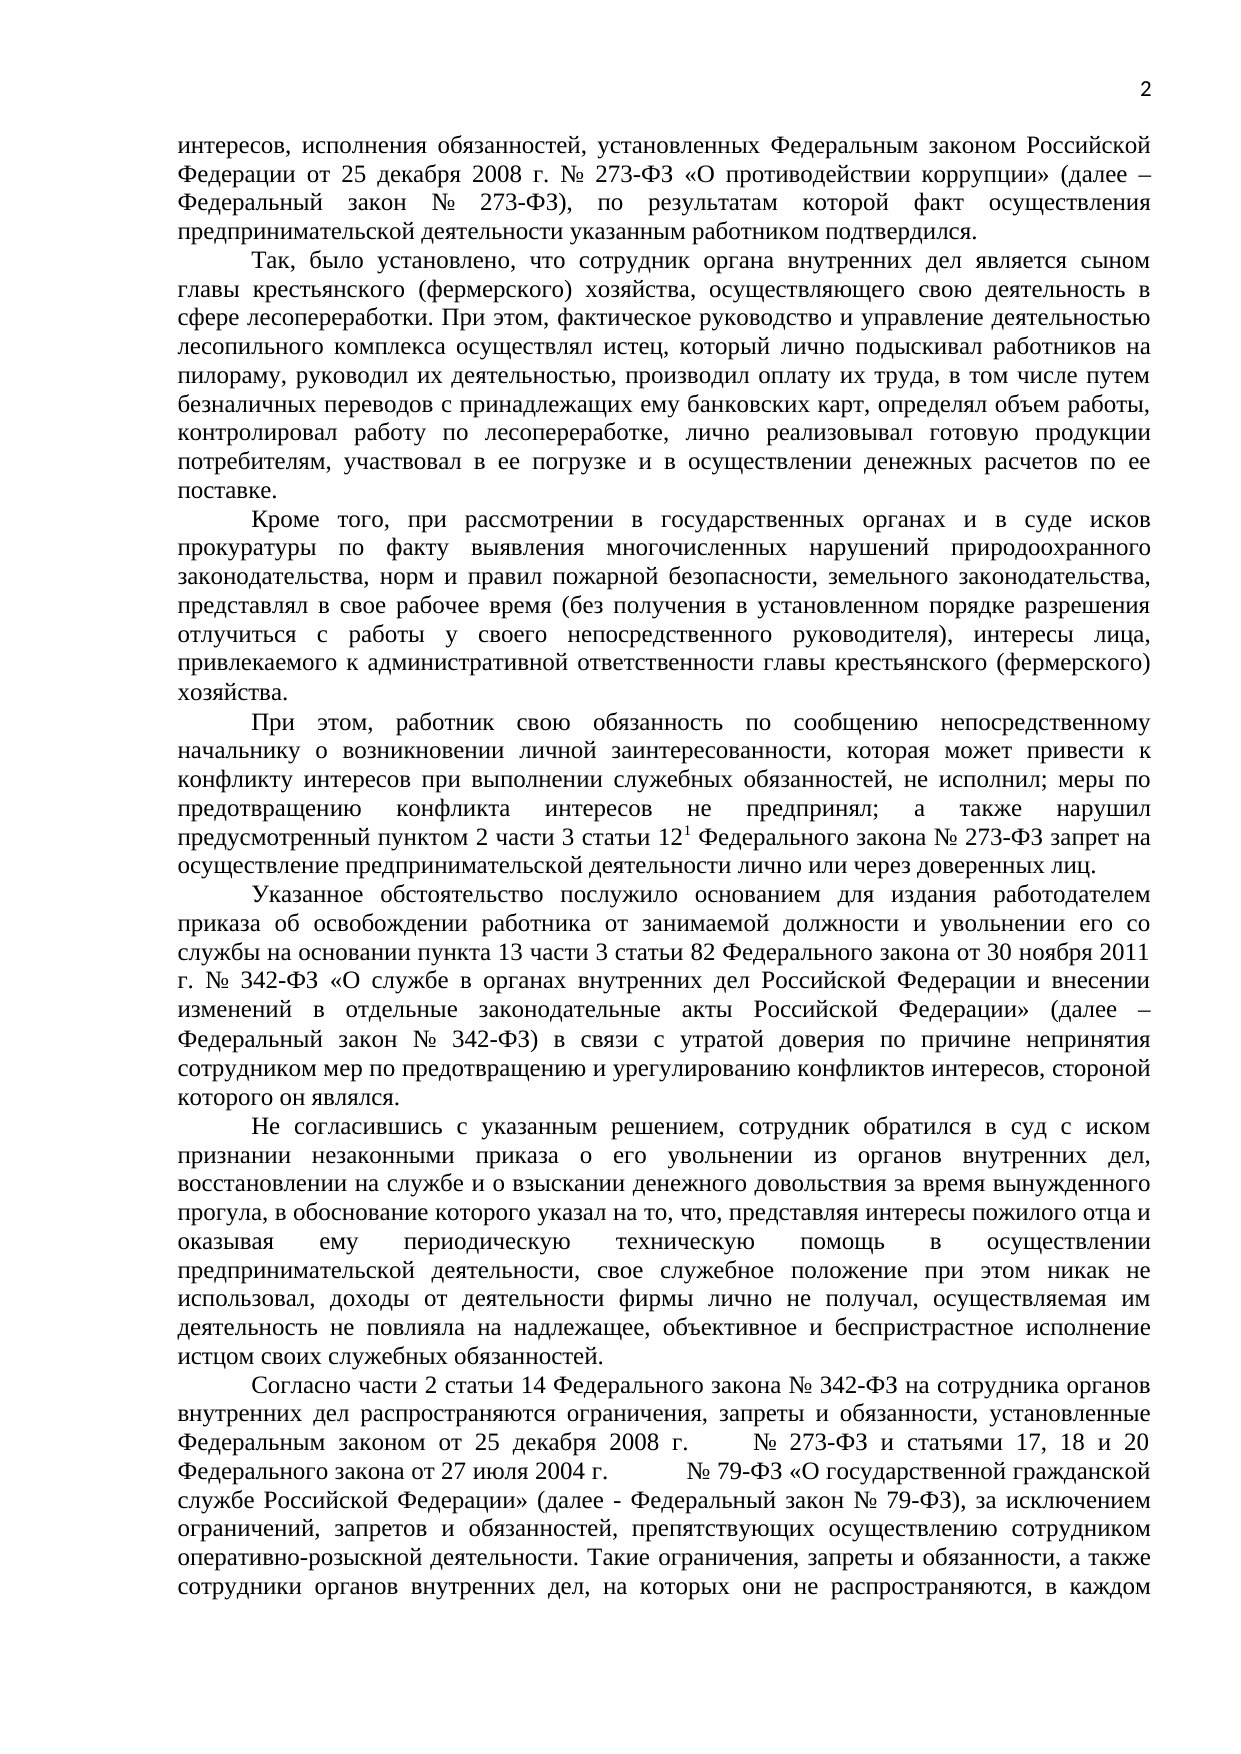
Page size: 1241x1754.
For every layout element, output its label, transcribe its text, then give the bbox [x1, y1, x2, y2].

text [177, 1370, 1152, 1600]
text При этом, работник свою обязанность по сообщению непосредственному начальнику о возникновении личной заинтересованности, которая может привести к конфликту интересов при выполнении служебных обязанностей, не исполнил; меры по предотвращению конфликта интересов не предпринял; а также нарушил предусмотренный пунктом 2 части 3 статьи 121 Федерального закона № 273-ФЗ запрет на осуществление предпринимательской деятельности лично или через доверенных лиц. [177, 707, 1152, 879]
text Указанное обстоятельство послужило основанием для издания работодателем приказа об освобождении работника от занимаемой должности и увольнении его со службы на основании пункта 13 части 3 статьи 82 Федерального закона от 30 ноября 2011 г. № 342-ФЗ «О службе в органах внутренних дел Российской Федерации и внесении изменений в отдельные законодательные акты Российской Федерации» (далее – Федеральный закон № 342-ФЗ) в связи с утратой доверия по причине непринятия сотрудником мер по предотвращению и урегулированию конфликтов интересов, стороной которого он являлся. [177, 879, 1152, 1111]
text Так, было установлено, что сотрудник органа внутренних дел является сыном главы крестьянского (фермерского) хозяйства, осуществляющего свою деятельность в сфере лесопереработки. При этом, фактическое руководство и управление деятельностью лесопильного комплекса осуществлял истец, который лично подыскивал работников на пилораму, руководил их деятельностью, производил оплату их труда, в том числе путем безналичных переводов с принадлежащих ему банковских карт, определял объем работы, контролировал работу по лесопереработке, лично реализовывал готовую продукции потребителям, участвовал в ее погрузке и в осуществлении денежных расчетов по ее поставке. [177, 245, 1152, 504]
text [177, 130, 1152, 245]
text Не согласившись с указанным решением, сотрудник обратился в суд с иском признании незаконными приказа о его увольнении из органов внутренних дел, восстановлении на службе и о взыскании денежного довольствия за время вынужденного прогула, в обоснование которого указал на то, что, представляя интересы пожилого отца и оказывая ему периодическую техническую помощь в осуществлении предпринимательской деятельности, свое служебное положение при этом никак не использовал, доходы от деятельности фирмы лично не получал, осуществляемая им деятельность не повлияла на надлежащее, объективное и беспристрастное исполнение истцом своих служебных обязанностей. [177, 1111, 1152, 1370]
text Кроме того, при рассмотрении в государственных органах и в суде исков прокуратуры по факту выявления многочисленных нарушений природоохранного законодательства, норм и правил пожарной безопасности, земельного законодательства, представлял в свое рабочее время (без получения в установленном порядке разрешения отлучиться с работы у своего непосредственного руководителя), интересы лица, привлекаемого к административной ответственности главы крестьянского (фермерского) хозяйства. [177, 504, 1152, 707]
